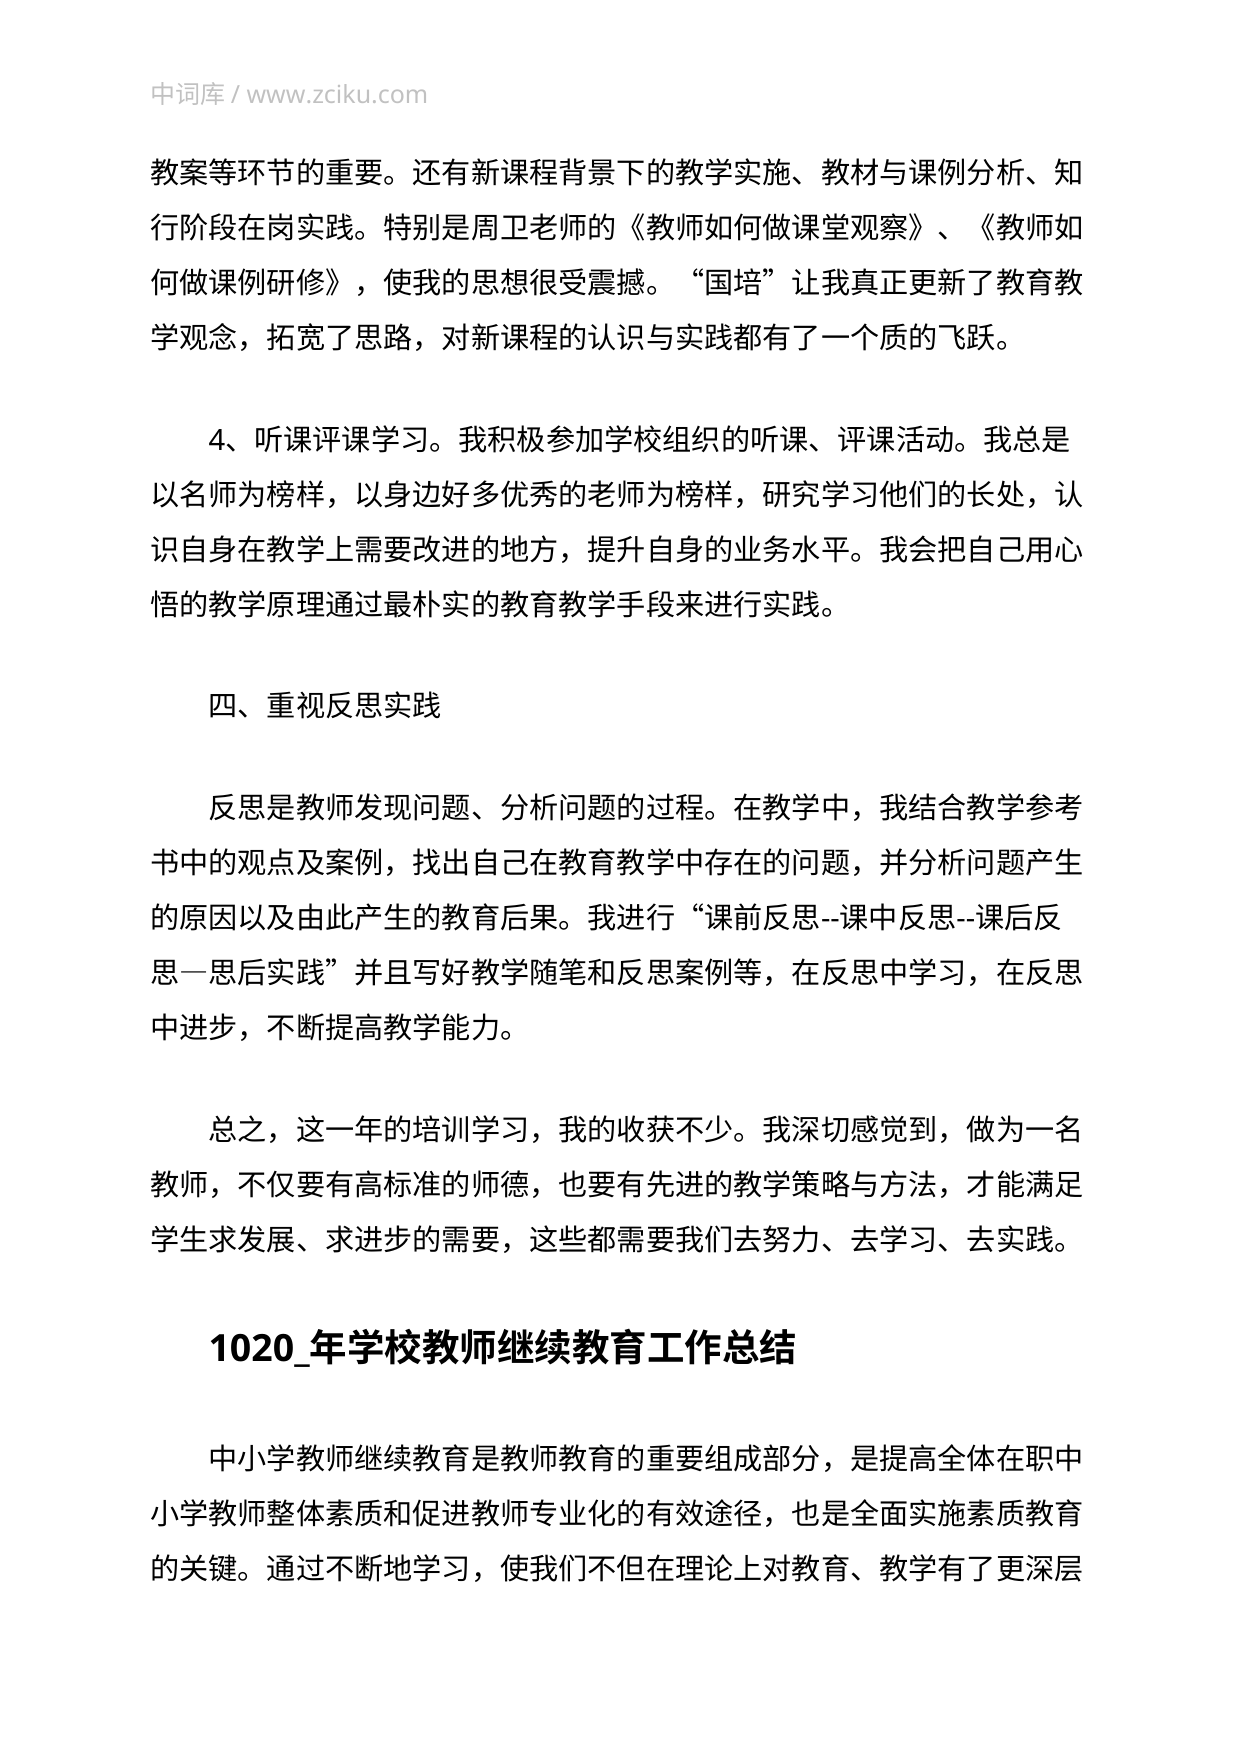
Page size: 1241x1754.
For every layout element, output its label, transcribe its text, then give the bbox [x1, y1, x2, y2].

text 总之，这一年的培训学习，我的收获不少。我深切感觉到，做为一名教师，不仅要有高标准的师德，也要有先进的教学策略与方法，才能满足学生求发展、求进步的需要，这些都需要我们去努力、去学习、去实践。 [150, 1106, 1090, 1258]
text 4、听课评课学习。我积极参加学校组织的听课、评课活动。我总是以名师为榜样，以身边好多优秀的老师为榜样，研究学习他们的长处，认识自身在教学上需要改进的地方，提升自身的业务水平。我会把自己用心悟的教学原理通过最朴实的教育教学手段来进行实践。 [150, 416, 1090, 623]
text 1020_年学校教师继续教育工作总结 [150, 1318, 1090, 1372]
text 反思是教师发现问题、分析问题的过程。在教学中，我结合教学参考书中的观点及案例，找出自己在教育教学中存在的问题，并分析问题产生的原因以及由此产生的教育后果。我进行“课前反思--课中反思--课后反思—思后实践”并且写好教学随笔和反思案例等，在反思中学习，在反思中进步，不断提高教学能力。 [150, 785, 1090, 1047]
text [150, 1435, 1090, 1587]
text 四、重视反思实践 [150, 683, 1090, 725]
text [150, 150, 1090, 357]
